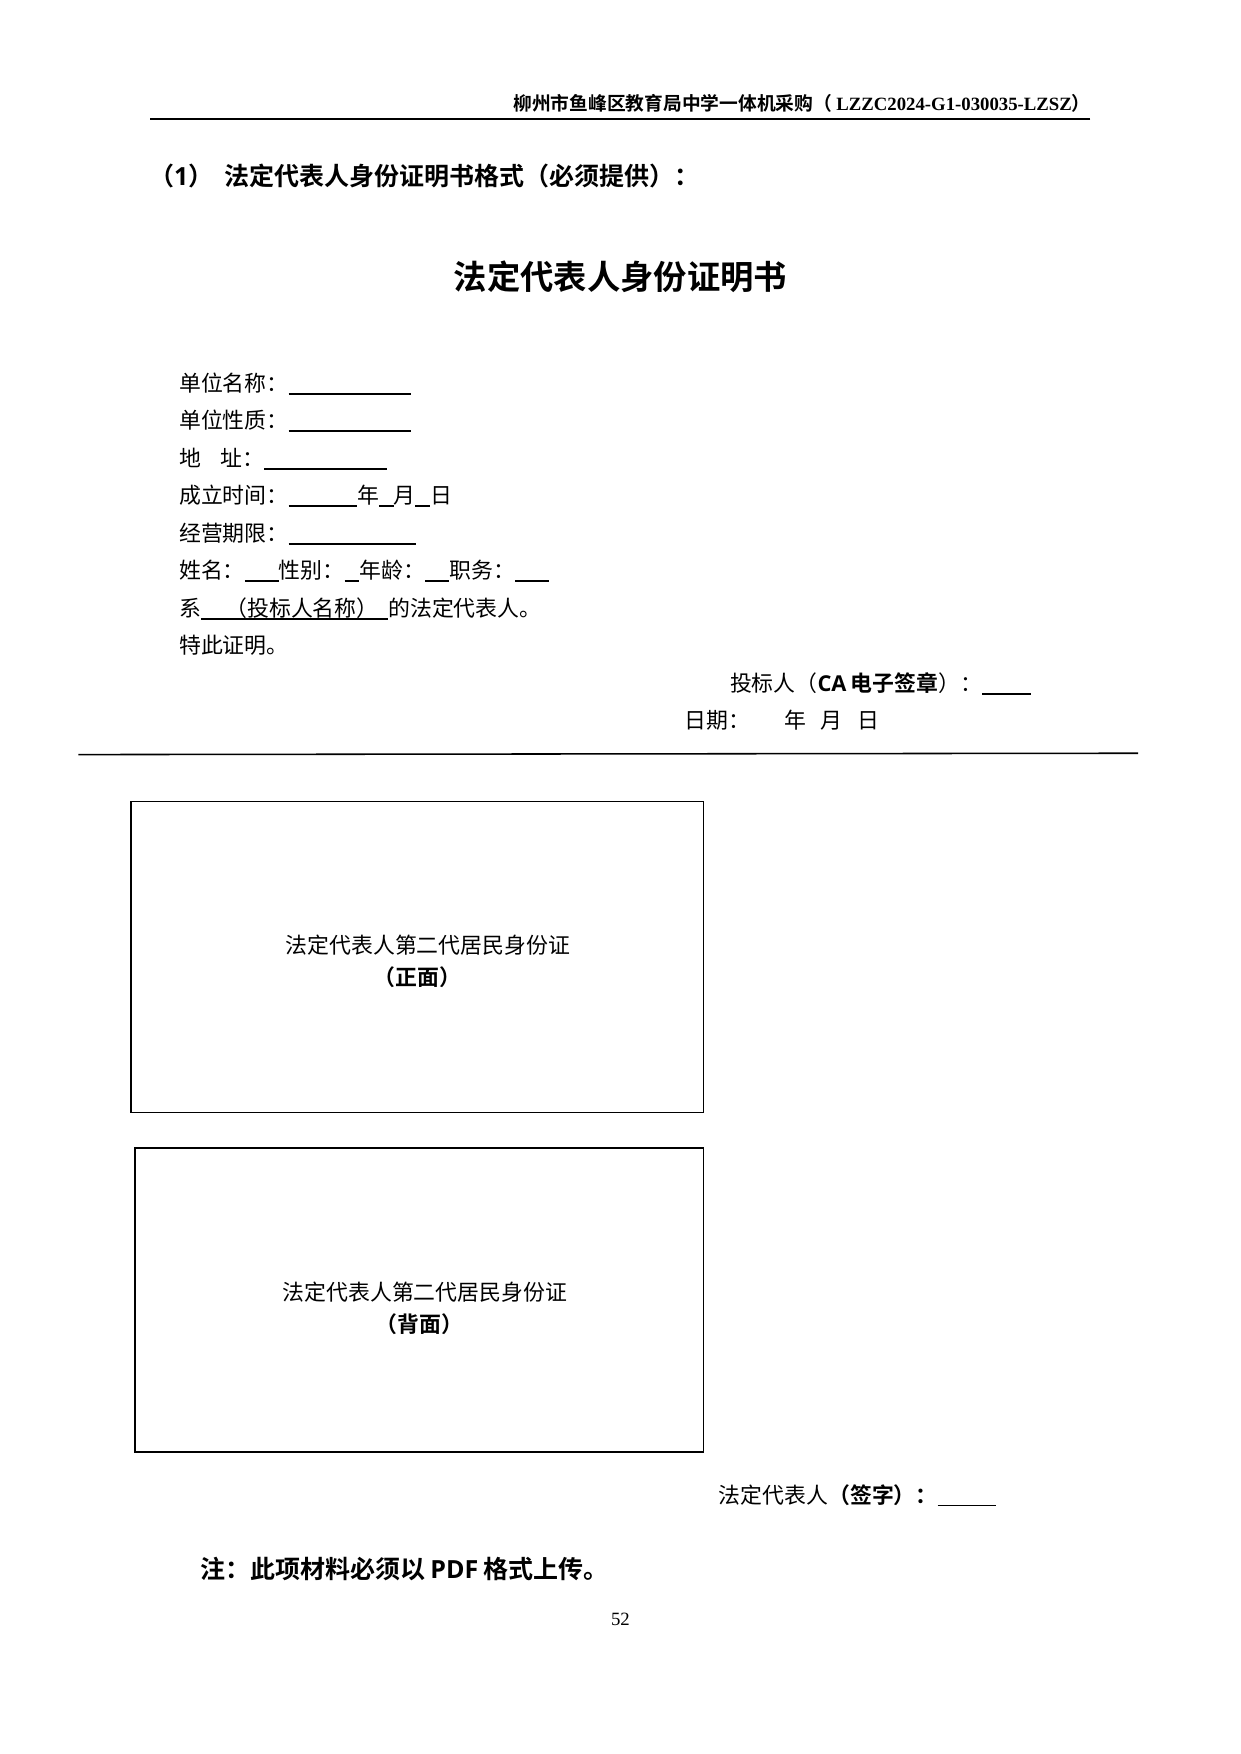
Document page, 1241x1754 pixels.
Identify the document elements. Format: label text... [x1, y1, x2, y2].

text 法定代表人身份证明书 [149, 251, 1090, 299]
text 经营期限： [150, 511, 1090, 549]
text 系 （投标人名称） 的法定代表人。 [150, 586, 1090, 624]
text 日期： 年 月 日 [150, 699, 1090, 736]
text 姓名： 性别： 年龄： 职务： [150, 549, 1090, 586]
text 特此证明。 [150, 624, 1090, 661]
text 地 址： [150, 436, 1090, 474]
text 单位名称： [150, 361, 1090, 399]
list 法定代表人身份证明书格式（必须提供）： [149, 155, 1090, 193]
text 法定代表人（签字）： [150, 1473, 1090, 1511]
text 注：此项材料必须以PDF格式上传。 [150, 1548, 1090, 1586]
text 投标人（CA电子签章）： [150, 661, 1046, 699]
text 单位性质： [150, 399, 1090, 436]
text 成立时间： 年 月 日 [150, 474, 1090, 511]
